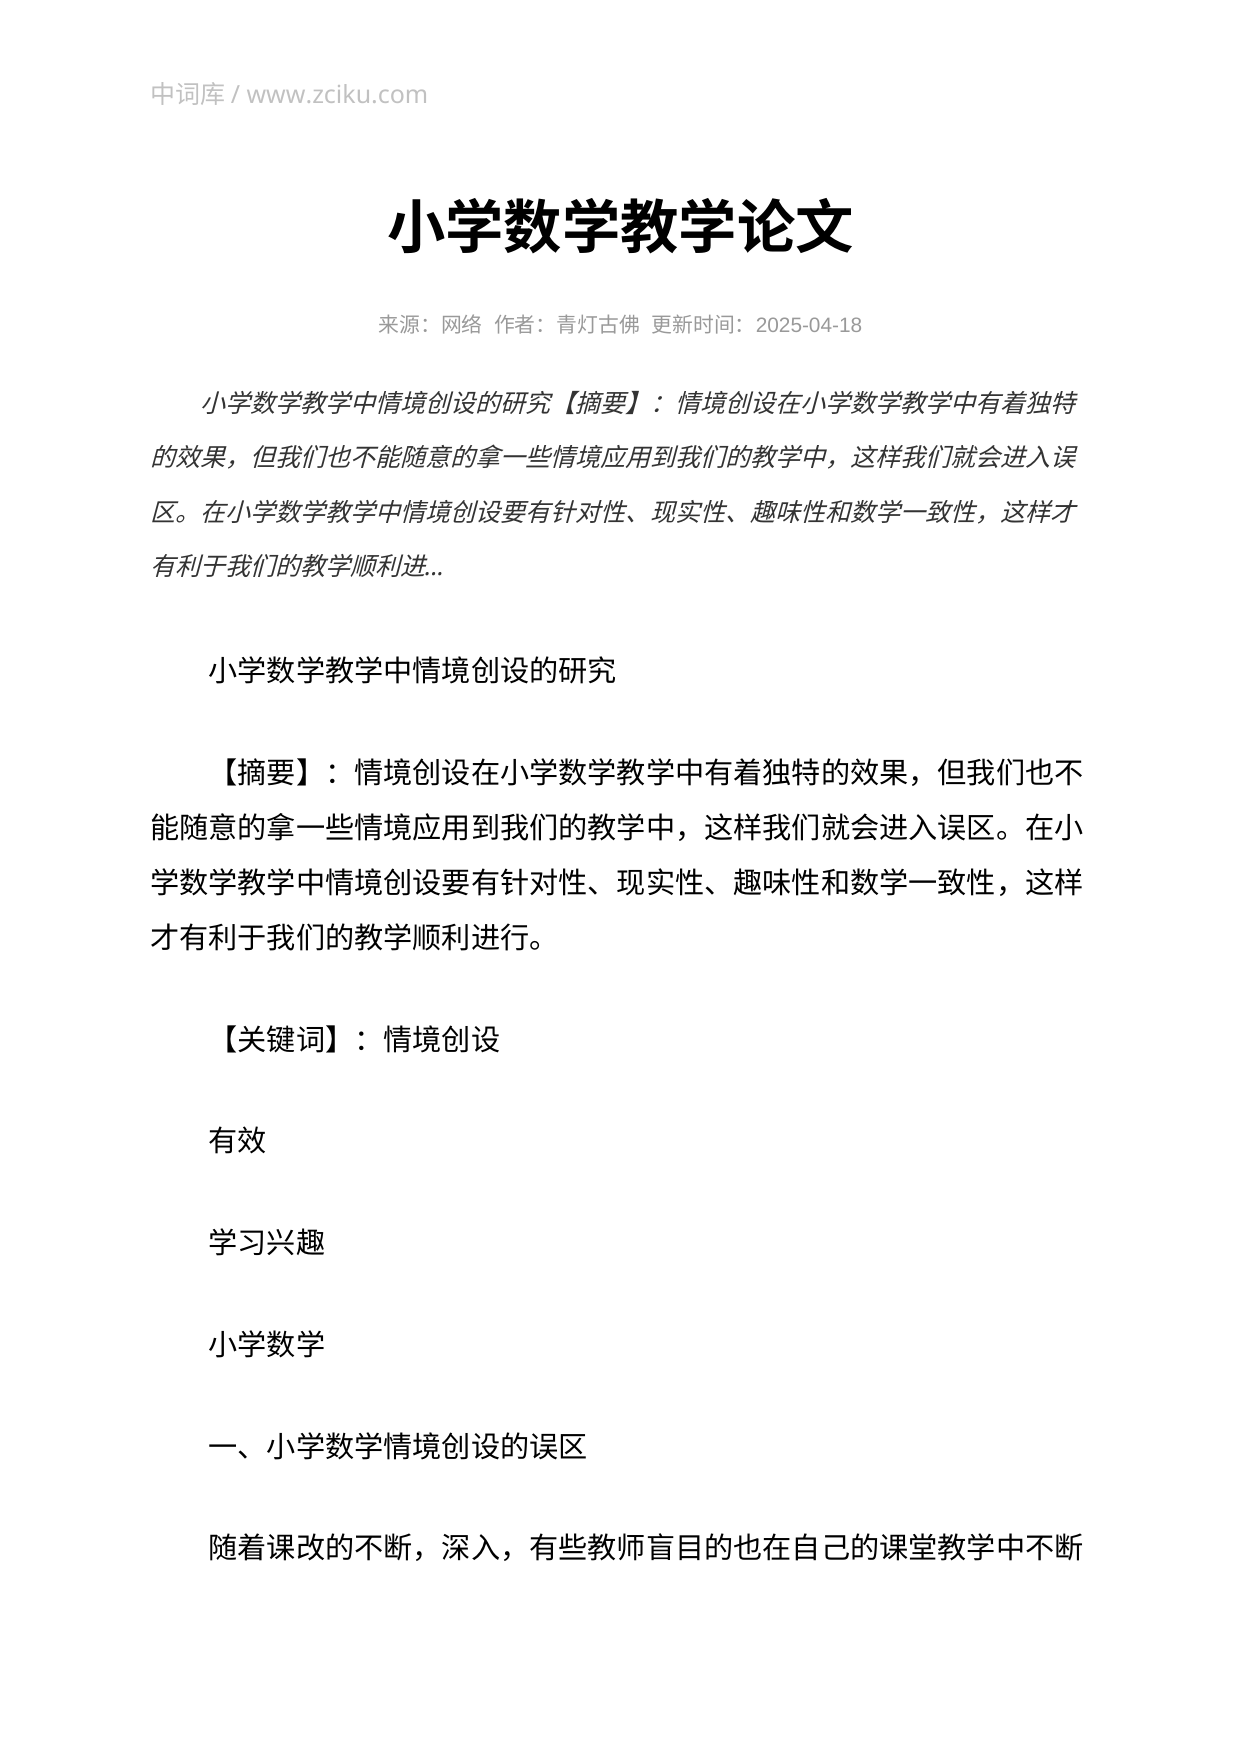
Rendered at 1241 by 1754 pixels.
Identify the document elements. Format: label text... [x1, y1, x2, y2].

text 小学数学 [150, 1321, 1090, 1364]
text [150, 1525, 1090, 1567]
text 【关键词】：情境创设 [150, 1016, 1090, 1058]
text 有效 [150, 1118, 1090, 1160]
text 来源：网络 作者：青灯古佛 更新时间：2025-04-18 [150, 313, 1090, 337]
text 【摘要】：情境创设在小学数学教学中有着独特的效果，但我们也不能随意的拿一些情境应用到我们的教学中，这样我们就会进入误区。在小学数学教学中情境创设要有针对性、现实性、趣味性和数学一致性，这样才有利于我们的教学顺利进行。 [150, 749, 1090, 957]
subtitle 小学数学教学论文 [150, 181, 1090, 266]
text 小学数学教学中情境创设的研究【摘要】：情境创设在小学数学教学中有着独特的效果，但我们也不能随意的拿一些情境应用到我们的教学中，这样我们就会进入误区。在小学数学教学中情境创设要有针对性、现实性、趣味性和数学一致性，这样才有利于我们的教学顺利进... [150, 383, 1090, 583]
text 小学数学教学中情境创设的研究 [150, 648, 1090, 690]
text 学习兴趣 [150, 1219, 1090, 1262]
text 一、小学数学情境创设的误区 [150, 1423, 1090, 1465]
